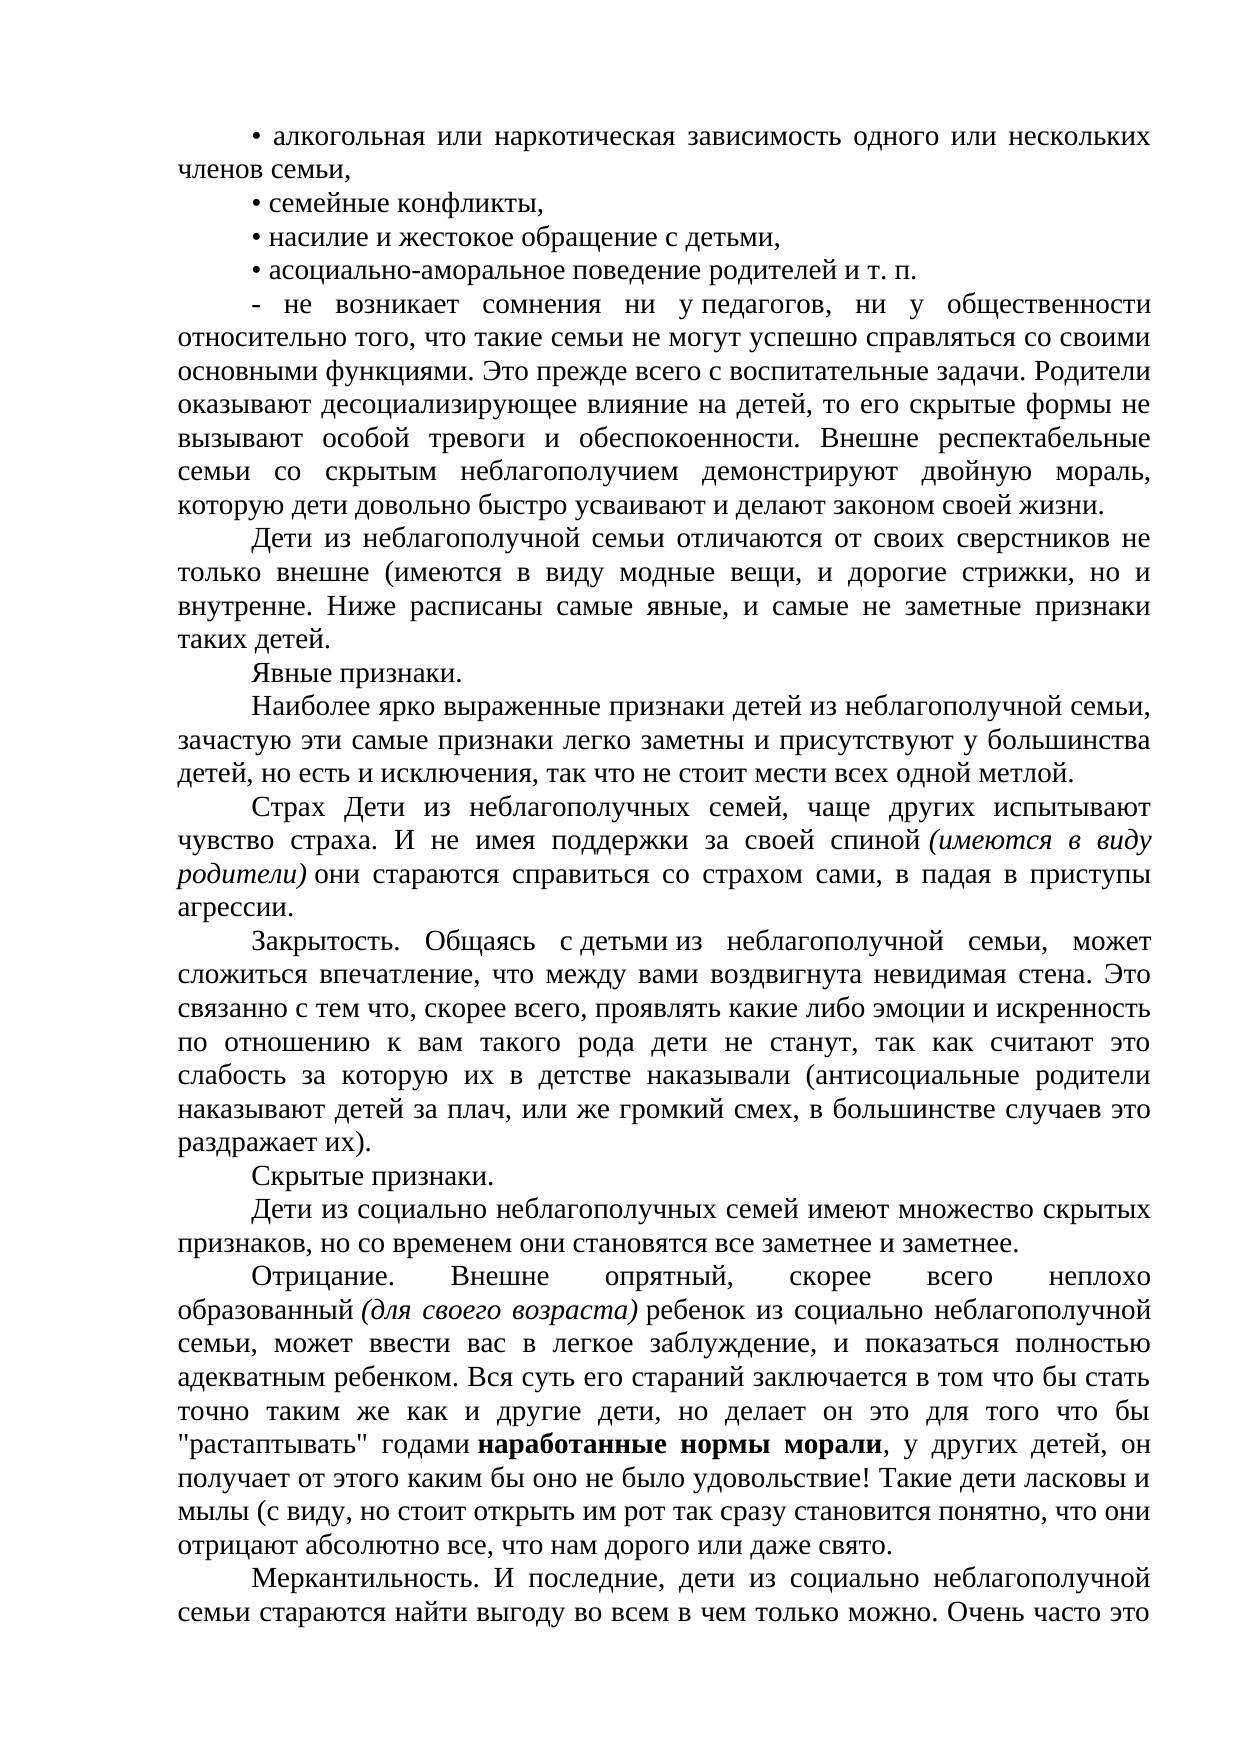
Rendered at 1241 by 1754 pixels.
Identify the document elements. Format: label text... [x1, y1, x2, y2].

text Явные признаки. [177, 655, 1152, 688]
text - не возникает сомнения ни у педагогов, ни у общественности относительно того, что такие семьи не могут успешно справляться со своими основными функциями. Это прежде всего с воспитательные задачи. Родители оказывают десоциализирующее влияние на детей, то его скрытые формы не вызывают особой тревоги и обеспокоенности. Внешне респектабельные семьи со скрытым неблагополучием демонстрируют двойную мораль, которую дети довольно быстро усваивают и делают законом своей жизни. [177, 286, 1152, 521]
text Наиболее ярко выраженные признаки детей из неблагополучной семьи, зачастую эти самые признаки легко заметны и присутствуют у большинства детей, но есть и исключения, так что не стоит мести всех одной метлой. [177, 688, 1152, 789]
text Дети из социально неблагополучных семей имеют множество скрытых признаков, но со временем они становятся все заметнее и заметнее. [177, 1191, 1152, 1258]
text • асоциально-аморальное поведение родителей и т. п. [177, 252, 1152, 286]
text • насилие и жестокое обращение с детьми, [177, 219, 1152, 252]
text • алкогольная или наркотическая зависимость одного или нескольких членов семьи, [177, 118, 1152, 185]
text Закрытость. Общаясь с детьми из неблагополучной семьи, может сложиться впечатление, что между вами воздвигнута невидимая стена. Это связанно с тем что, скорее всего, проявлять какие либо эмоции и искренность по отношению к вам такого рода дети не станут, так как считают это слабость за которую их в детстве наказывали (антисоциальные родители наказывают детей за плач, или же громкий смех, в большинстве случаев это раздражает их). [177, 923, 1152, 1158]
text Страх Дети из неблагополучных семей, чаще других испытывают чувство страха. И не имея поддержки за своей спиной (имеются в виду родители) они стараются справиться со страхом сами, в падая в приступы агрессии. [177, 789, 1152, 923]
text Скрытые признаки. [177, 1158, 1152, 1191]
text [177, 1560, 1152, 1627]
text Дети из неблагополучной семьи отличаются от своих сверстников не только внешне (имеются в виду модные вещи, и дорогие стрижки, но и внутренне. Ниже расписаны самые явные, и самые не заметные признаки таких детей. [177, 521, 1152, 655]
text • семейные конфликты, [177, 185, 1152, 219]
text Отрицание. Внешне опрятный, скорее всего неплохо образованный (для своего возраста) ребенок из социально неблагополучной семьи, может ввести вас в легкое заблуждение, и показаться полностью адекватным ребенком. Вся суть его стараний заключается в том что бы стать точно таким же как и другие дети, но делает он это для того что бы "растаптывать" годами наработанные нормы морали, у других детей, он получает от этого каким бы оно не было удовольствие! Такие дети ласковы и мылы (с виду, но стоит открыть им рот так сразу становится понятно, что они отрицают абсолютно все, что нам дорого или даже свято. [177, 1258, 1152, 1560]
